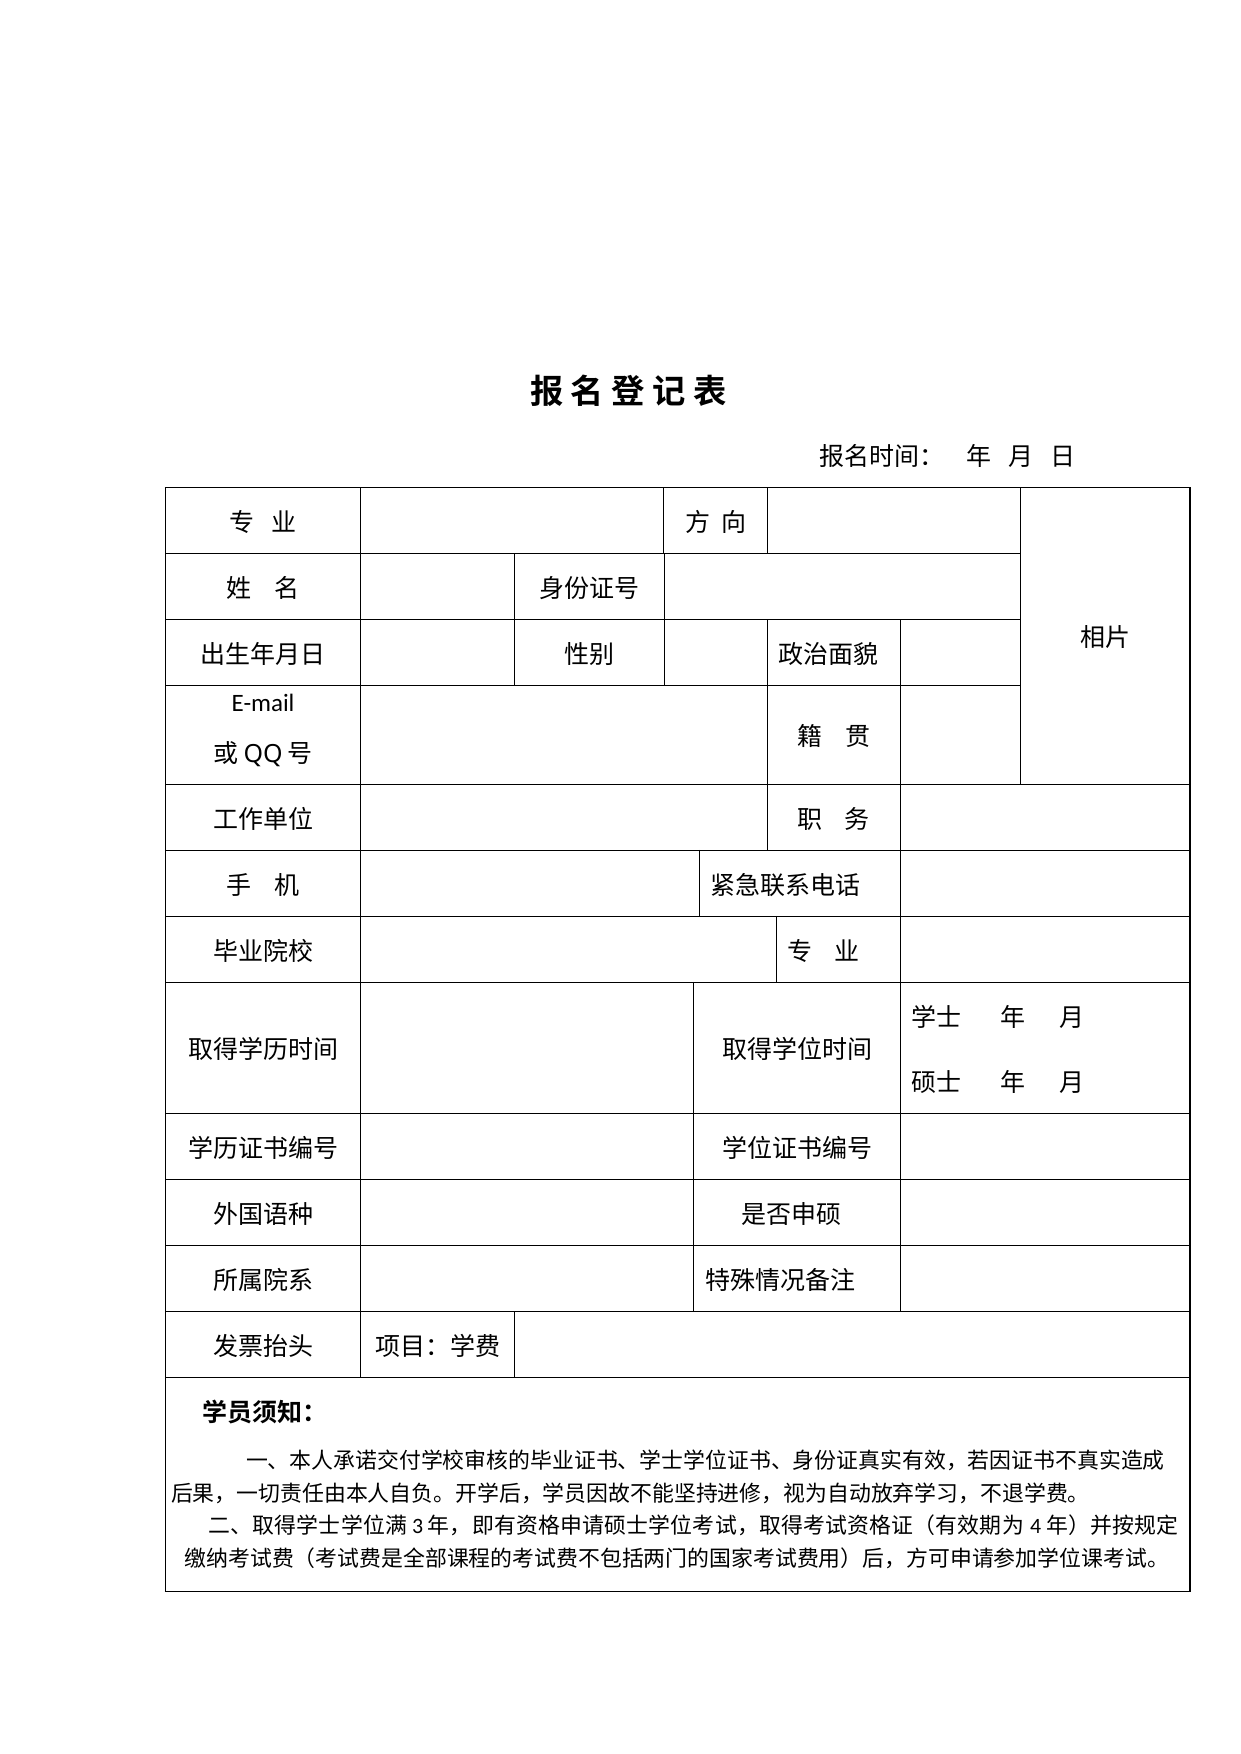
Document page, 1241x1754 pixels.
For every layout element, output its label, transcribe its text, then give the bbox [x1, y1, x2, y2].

table_cell [361, 686, 767, 784]
table_cell 姓 名 [166, 554, 360, 619]
table_cell 是否申硕 [694, 1180, 900, 1245]
table_cell [361, 785, 767, 850]
table_cell [361, 983, 693, 1113]
table_cell 毕业院校 [166, 917, 360, 982]
table_cell [901, 1246, 1189, 1311]
table_header 相片 [1021, 488, 1189, 784]
table_cell [665, 554, 1020, 619]
table_cell [361, 1180, 693, 1245]
table_cell 性别 [515, 620, 664, 685]
table_cell 籍 贯 [768, 686, 900, 784]
table_header [361, 488, 663, 553]
text 报 名 登 记 表 [165, 357, 1075, 422]
table_cell [901, 917, 1189, 982]
table_cell 身份证号 [515, 554, 664, 619]
table_cell [361, 554, 514, 619]
table_cell [901, 620, 1020, 685]
table_cell 学历证书编号 [166, 1114, 360, 1179]
table_cell 手 机 [166, 851, 360, 916]
table_cell 职 务 [768, 785, 900, 850]
table_cell 政治面貌 [768, 620, 900, 685]
table_cell 专 业 [777, 917, 900, 982]
table_cell 出生年月日 [166, 620, 360, 685]
table_cell 发票抬头 [166, 1312, 360, 1377]
text 报名时间： 年 月 日 [165, 422, 1075, 487]
table_cell [361, 851, 699, 916]
table_cell [361, 917, 776, 982]
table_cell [166, 1378, 1189, 1591]
table_cell [361, 620, 514, 685]
table_cell 工作单位 [166, 785, 360, 850]
table_cell [361, 1114, 693, 1179]
table_cell 特殊情况备注 [694, 1246, 900, 1311]
table_cell E-mail 或QQ号 [166, 686, 360, 784]
table_cell [901, 686, 1020, 784]
table_cell [665, 620, 767, 685]
table_header 专 业 [166, 488, 360, 553]
table_cell 项目：学费 [361, 1312, 514, 1377]
table_cell [901, 1180, 1189, 1245]
table_header [768, 488, 1020, 553]
table_cell 取得学位时间 [694, 983, 900, 1113]
table_cell 学位证书编号 [694, 1114, 900, 1179]
table_cell [901, 1114, 1189, 1179]
table_cell [901, 785, 1189, 850]
table_cell [901, 851, 1189, 916]
table_cell 学士 年 月 硕士 年 月 [901, 983, 1189, 1113]
table_cell 紧急联系电话 [700, 851, 900, 916]
table_cell [515, 1312, 1189, 1377]
table_cell 取得学历时间 [166, 983, 360, 1113]
table_header 方 向 [664, 488, 767, 553]
table_cell 所属院系 [166, 1246, 360, 1311]
table_cell 外国语种 [166, 1180, 360, 1245]
table_cell [361, 1246, 693, 1311]
